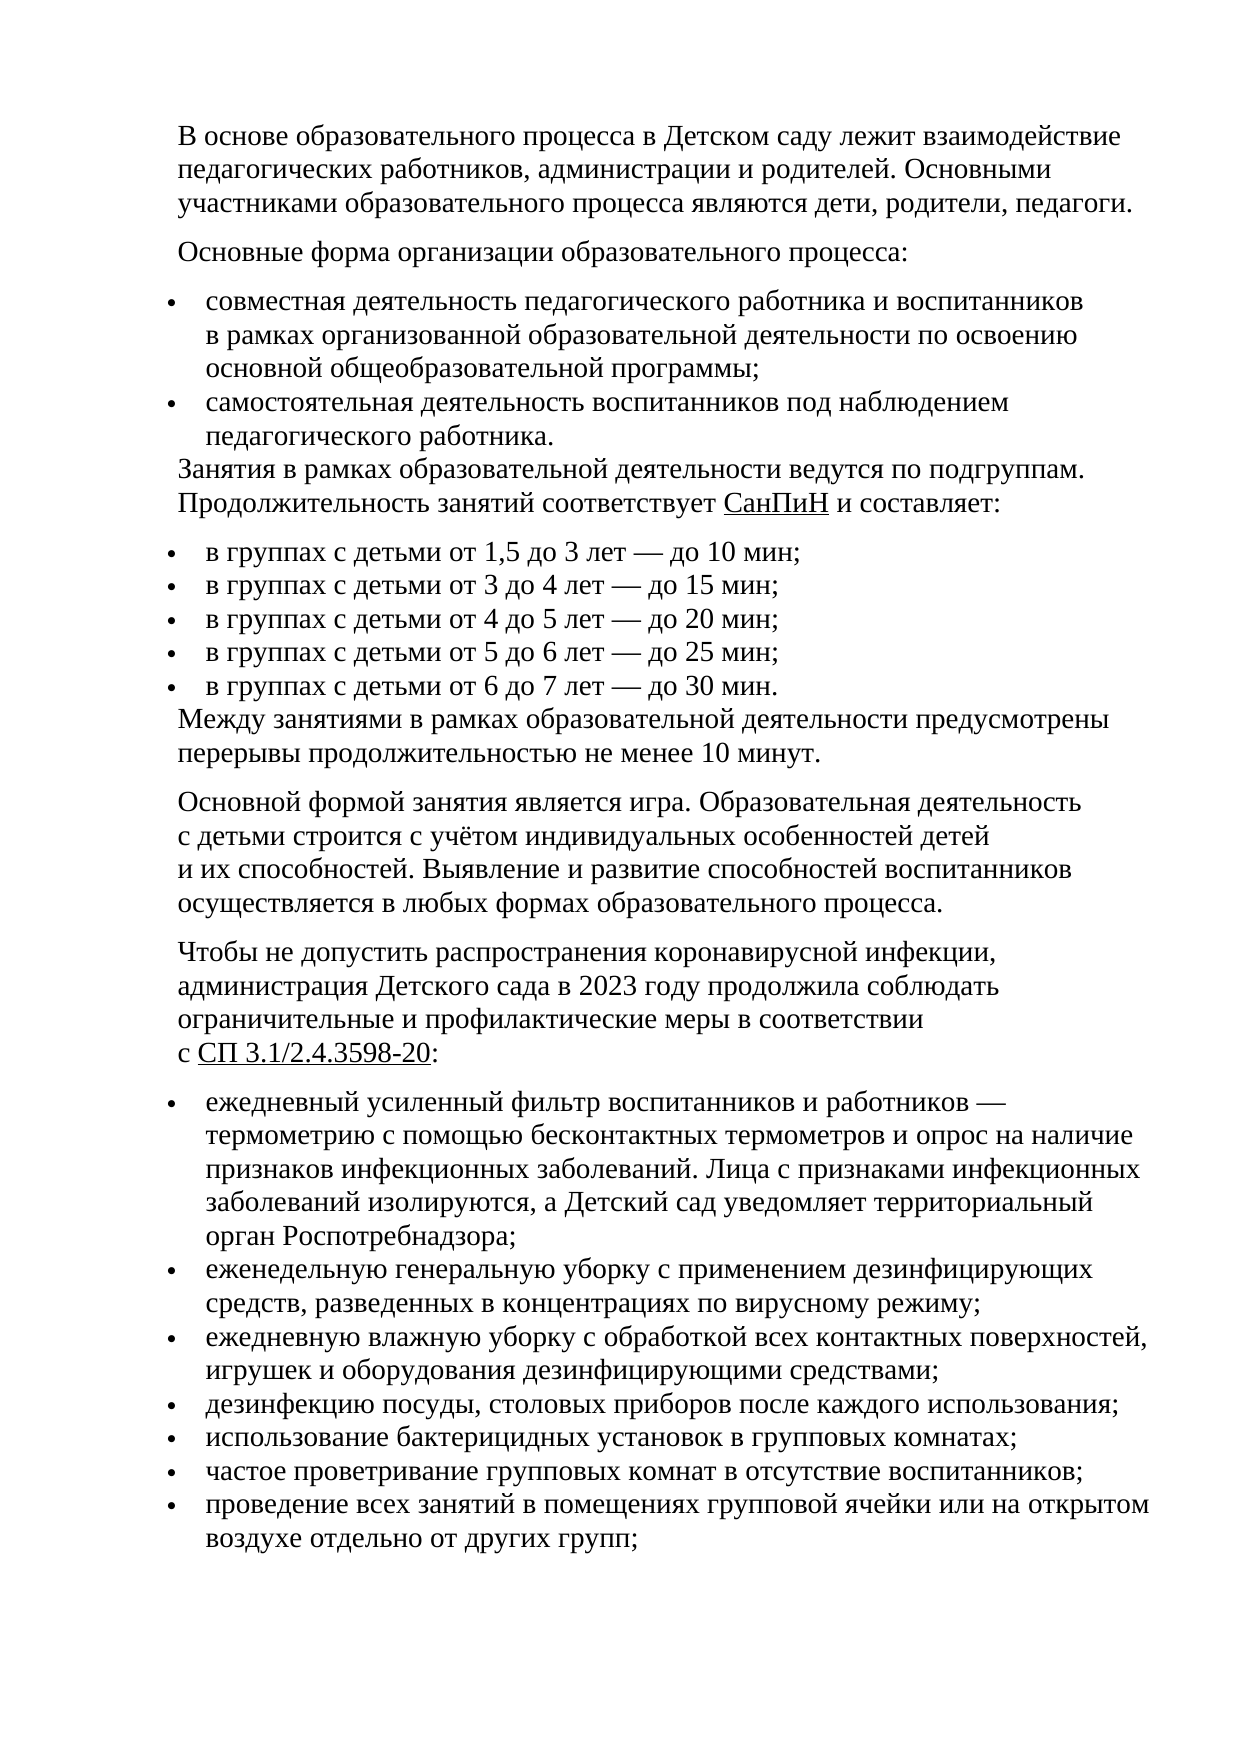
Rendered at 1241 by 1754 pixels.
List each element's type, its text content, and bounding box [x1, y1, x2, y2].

list в группах с детьми от 3 до 4 лет — до 15 мин; [168, 567, 1152, 601]
text Между занятиями в рамках образовательной деятельности предусмотрены перерывы продолжительностью не менее 10 минут. [177, 702, 1152, 769]
list в группах с детьми от 1,5 до 3 лет — до 10 мин; [168, 534, 1152, 567]
text Занятия в рамках образовательной деятельности ведутся по подгруппам. Продолжительность занятий соответствует СанПиН и составляет: [177, 451, 1152, 518]
text Основные форма организации образовательного процесса: [177, 234, 1152, 268]
list использование бактерицидных установок в групповых комнатах; [168, 1419, 1152, 1453]
list в группах с детьми от 6 до 7 лет — до 30 мин. [168, 668, 1152, 702]
list совместная деятельность педагогического работника и воспитанников в рамках организованной образовательной деятельности по освоению основной общеобразовательной программы; [168, 283, 1152, 384]
list еженедельную генеральную уборку с применением дезинфицирующих средств, разведенных в концентрациях по вирусному режиму; [168, 1252, 1152, 1319]
list в группах с детьми от 4 до 5 лет — до 20 мин; [168, 601, 1152, 634]
list проведение всех занятий в помещениях групповой ячейки или на открытом воздухе отдельно от других групп; [168, 1486, 1152, 1553]
text Чтобы не допустить распространения коронавирусной инфекции, администрация Детского сада в 2023 году продолжила соблюдать ограничительные и профилактические меры в соответствии с СП 3.1/2.4.3598-20: [177, 934, 1152, 1068]
text В основе образовательного процесса в Детском саду лежит взаимодействие педагогических работников, администрации и родителей. Основными участниками образовательного процесса являются дети, родители, педагоги. [177, 118, 1152, 219]
list ежедневный усиленный фильтр воспитанников и работников — термометрию с помощью бесконтактных термометров и опрос на наличие признаков инфекционных заболеваний. Лица с признаками инфекционных заболеваний изолируются, а Детский сад уведомляет территориальный орган Роспотребнадзора; [168, 1084, 1152, 1252]
list частое проветривание групповых комнат в отсутствие воспитанников; [168, 1453, 1152, 1486]
list ежедневную влажную уборку с обработкой всех контактных поверхностей, игрушек и оборудования дезинфицирующими средствами; [168, 1319, 1152, 1386]
list дезинфекцию посуды, столовых приборов после каждого использования; [168, 1386, 1152, 1419]
list в группах с детьми от 5 до 6 лет — до 25 мин; [168, 634, 1152, 668]
text Основной формой занятия является игра. Образовательная деятельность с детьми строится с учётом индивидуальных особенностей детей и их способностей. Выявление и развитие способностей воспитанников осуществляется в любых формах образовательного процесса. [177, 784, 1152, 918]
list самостоятельная деятельность воспитанников под наблюдением педагогического работника. [168, 384, 1152, 451]
